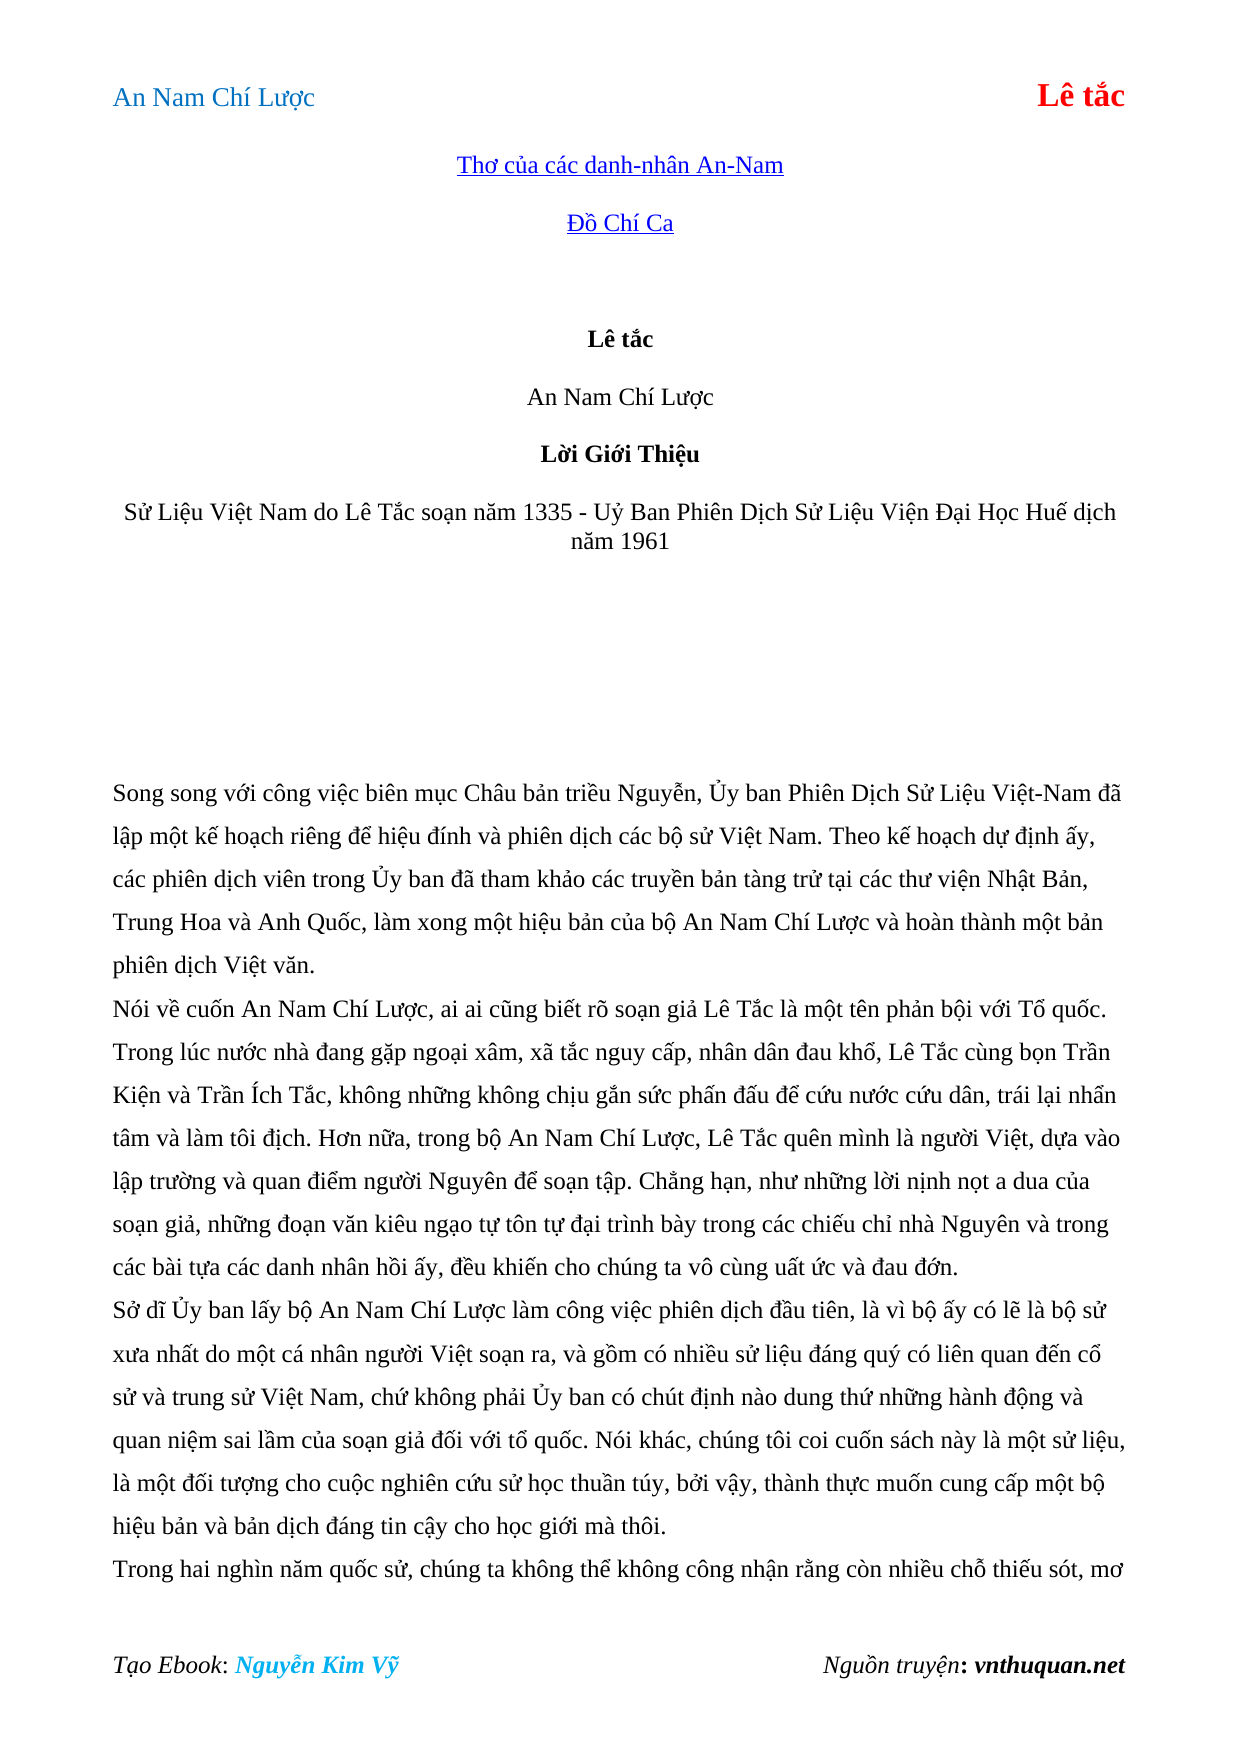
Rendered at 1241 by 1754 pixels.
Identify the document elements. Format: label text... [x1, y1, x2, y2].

text Đồ Chí Ca [112, 208, 1128, 237]
text Lê tắc [112, 324, 1128, 352]
text Sử Liệu Việt Nam do Lê Tắc soạn năm 1335 - Uỷ Ban Phiên Dịch Sử Liệu Viện Đại Học Huế dịch năm 1961 [112, 497, 1128, 555]
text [112, 670, 1128, 1583]
text An Nam Chí Lược [112, 382, 1128, 410]
text Lời Giới Thiệu [112, 439, 1128, 468]
text Thơ của các danh-nhân An-Nam [112, 150, 1128, 179]
